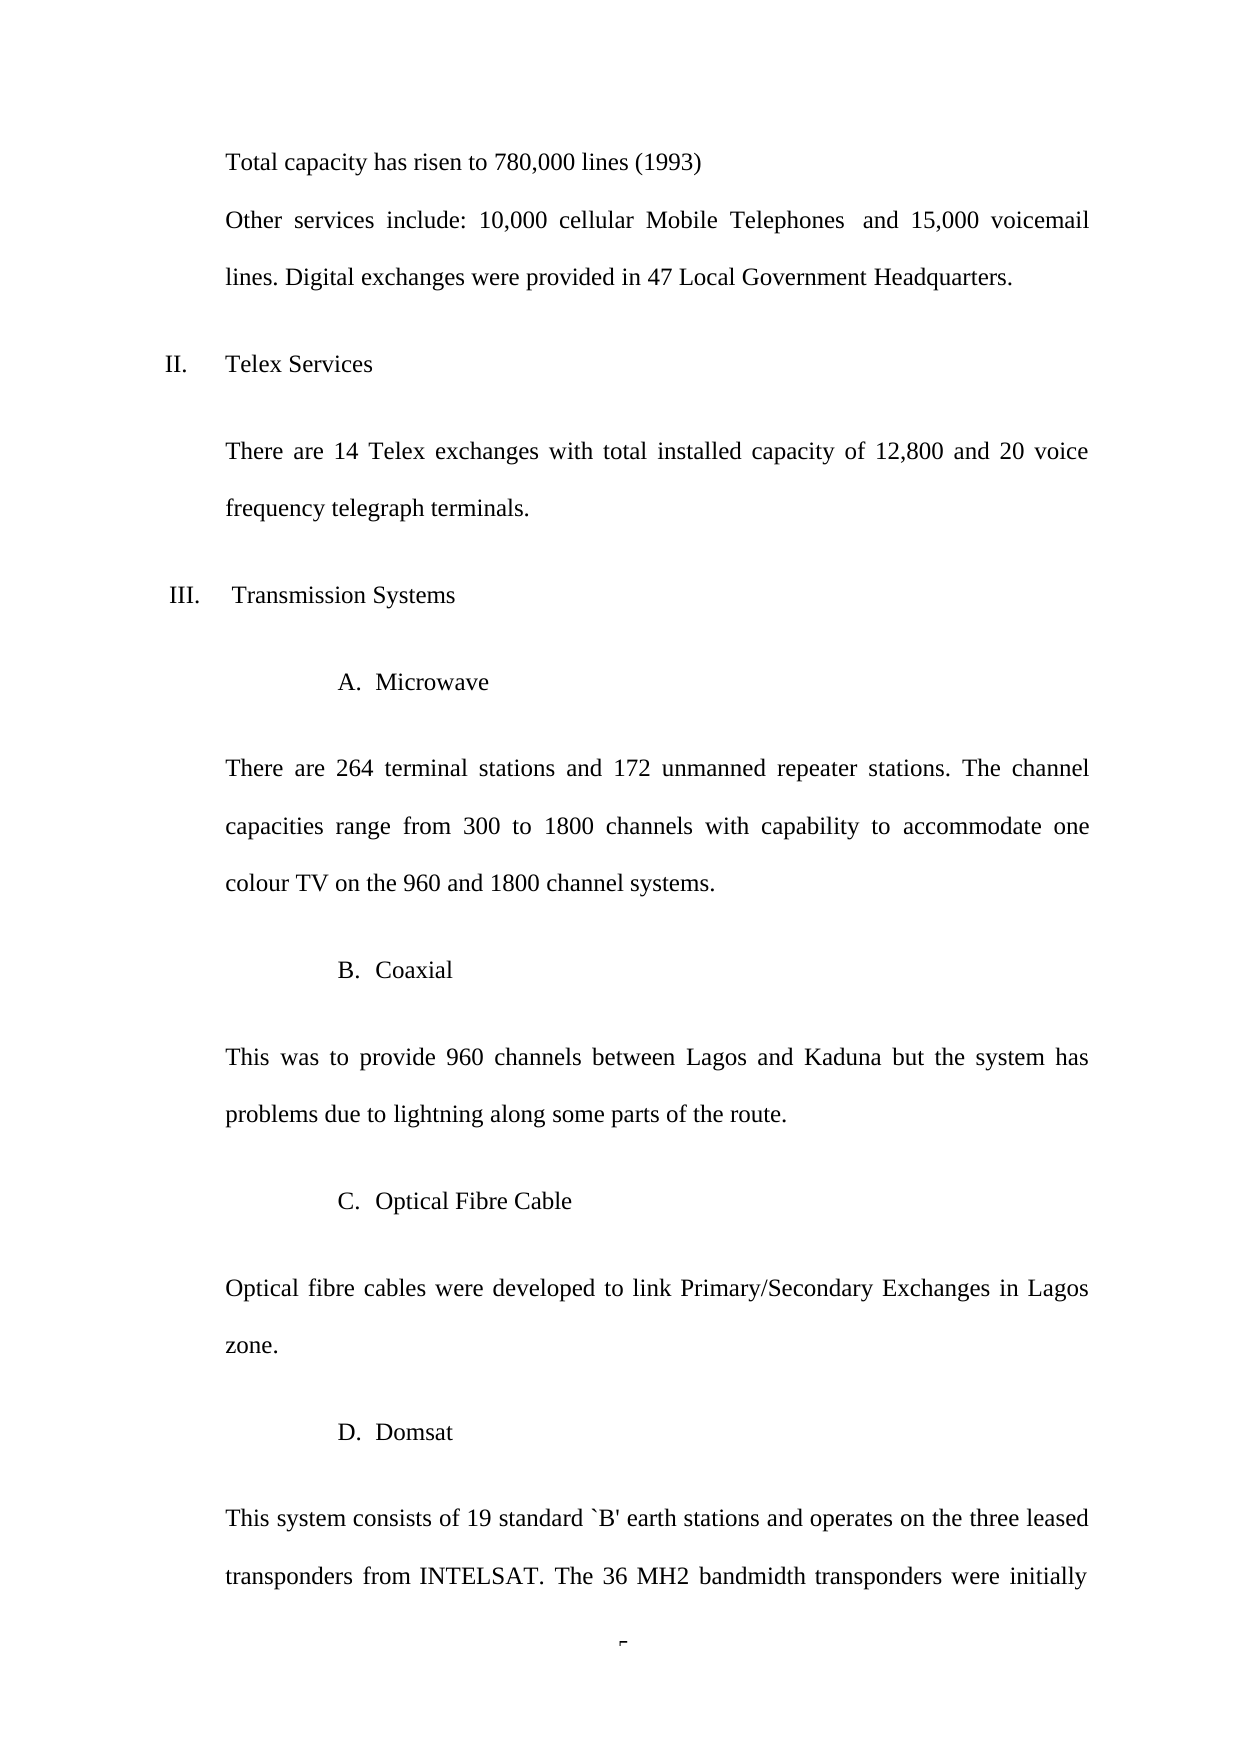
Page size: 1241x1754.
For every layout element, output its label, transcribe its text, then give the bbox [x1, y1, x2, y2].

list Telex Services [164, 349, 1103, 378]
list Transmission Systems [169, 580, 1103, 609]
list Coaxial [337, 956, 1103, 984]
text This system consists of 19 standard `B' earth stations and operates on the three leased transponders from INTELSAT. The 36 MH2 bandmidth transponders were initially [225, 1503, 1090, 1590]
text Other services include: 10,000 cellular Mobile Telephones and 15,000 voicemail lines. Digital exchanges were provided in 47 Local Government Headquarters. [225, 205, 1090, 291]
list Optical Fibre Cable [337, 1186, 1103, 1215]
text Optical fibre cables were developed to link Primary/Secondary Exchanges in Lagos zone. [225, 1273, 1090, 1359]
text There are 264 terminal stations and 172 unmanned repeater stations. The channel capacities range from 300 to 1800 channels with capability to accommodate one colour TV on the 960 and 1800 channel systems. [225, 753, 1090, 897]
text There are 14 Telex exchanges with total installed capacity of 12,800 and 20 voice frequency telegraph terminals. [225, 436, 1089, 522]
list Microwave [337, 667, 1103, 696]
text Total capacity has risen to 780,000 lines (1993) [225, 147, 1103, 176]
text This was to provide 960 channels between Lagos and Kaduna but the system has problems due to lightning along some parts of the route. [225, 1042, 1091, 1128]
list Domsat [337, 1417, 1103, 1446]
